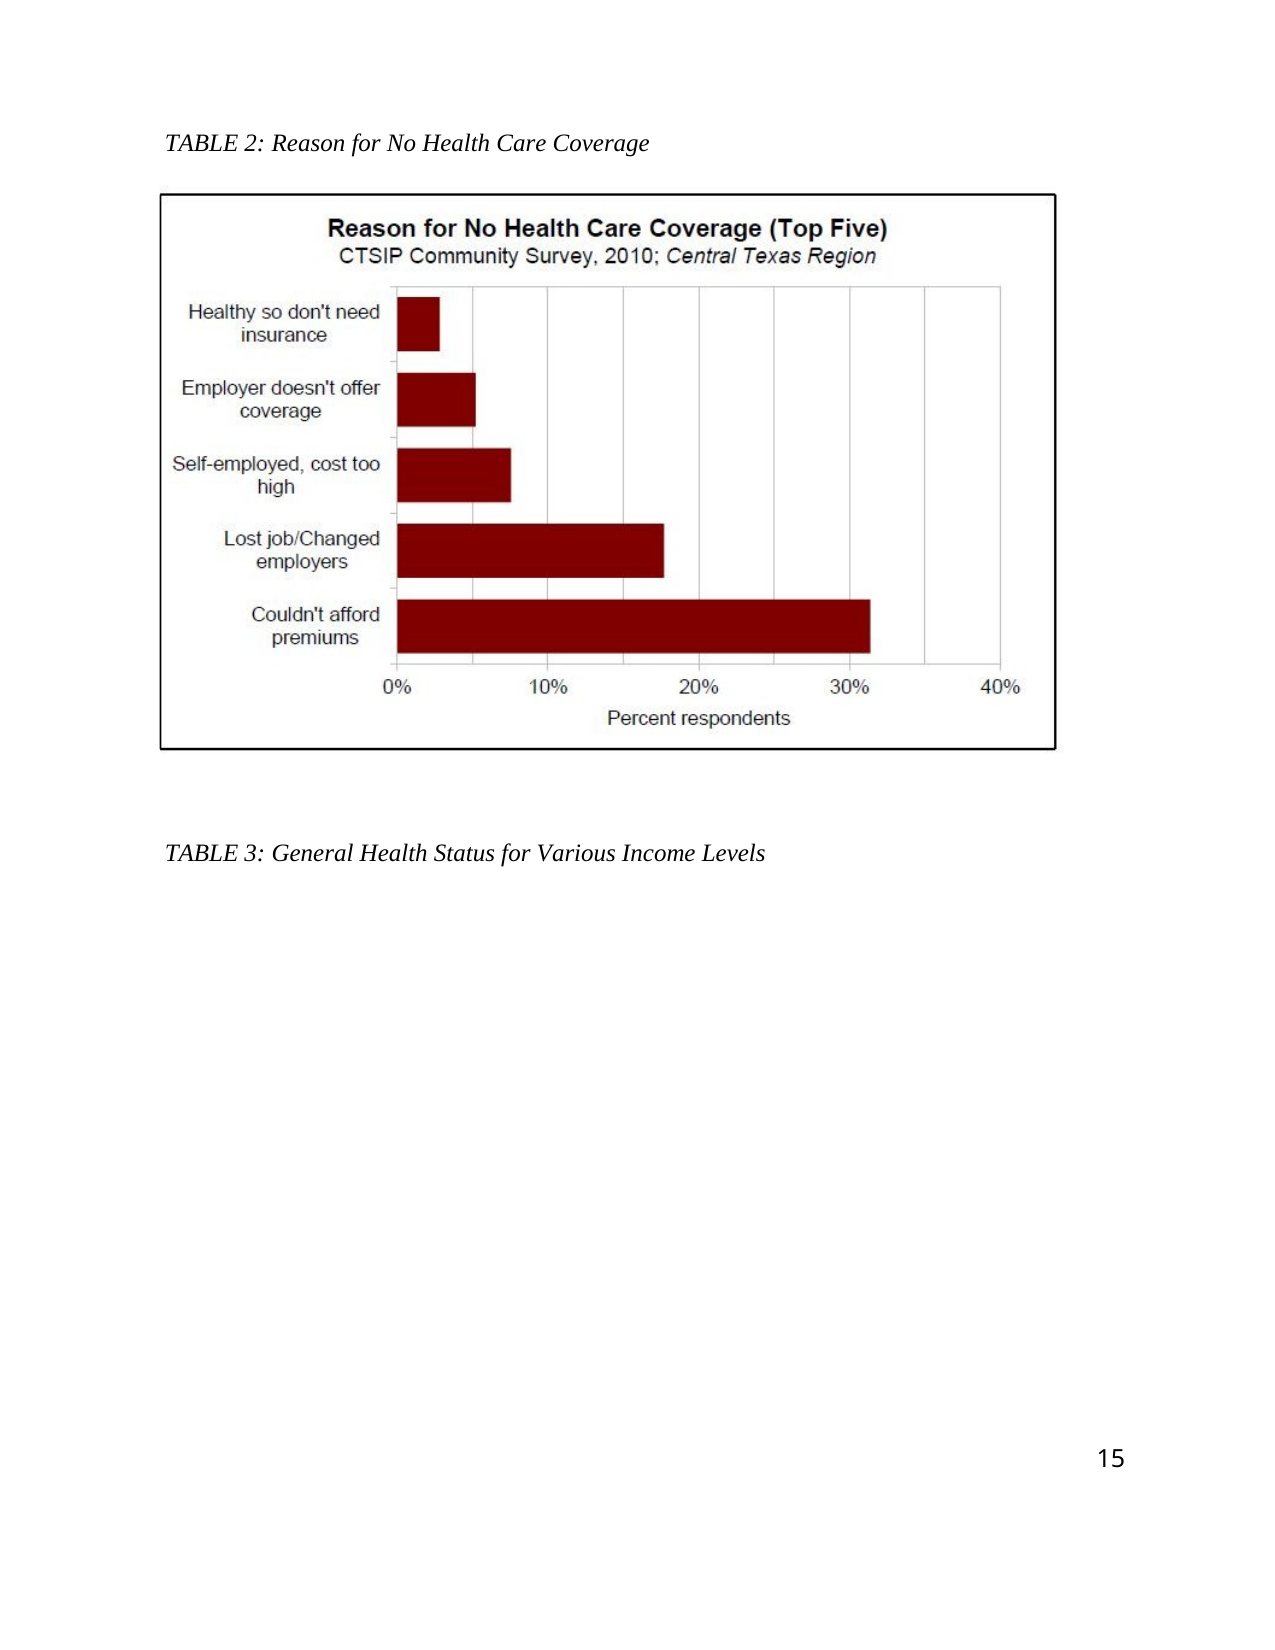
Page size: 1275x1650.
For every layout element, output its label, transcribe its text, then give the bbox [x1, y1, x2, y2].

text TABLE 3: General Health Status for Various Income Levels [164, 838, 1125, 867]
text TABLE 2: Reason for No Health Care Coverage [164, 128, 1125, 157]
picture [159, 185, 1065, 754]
